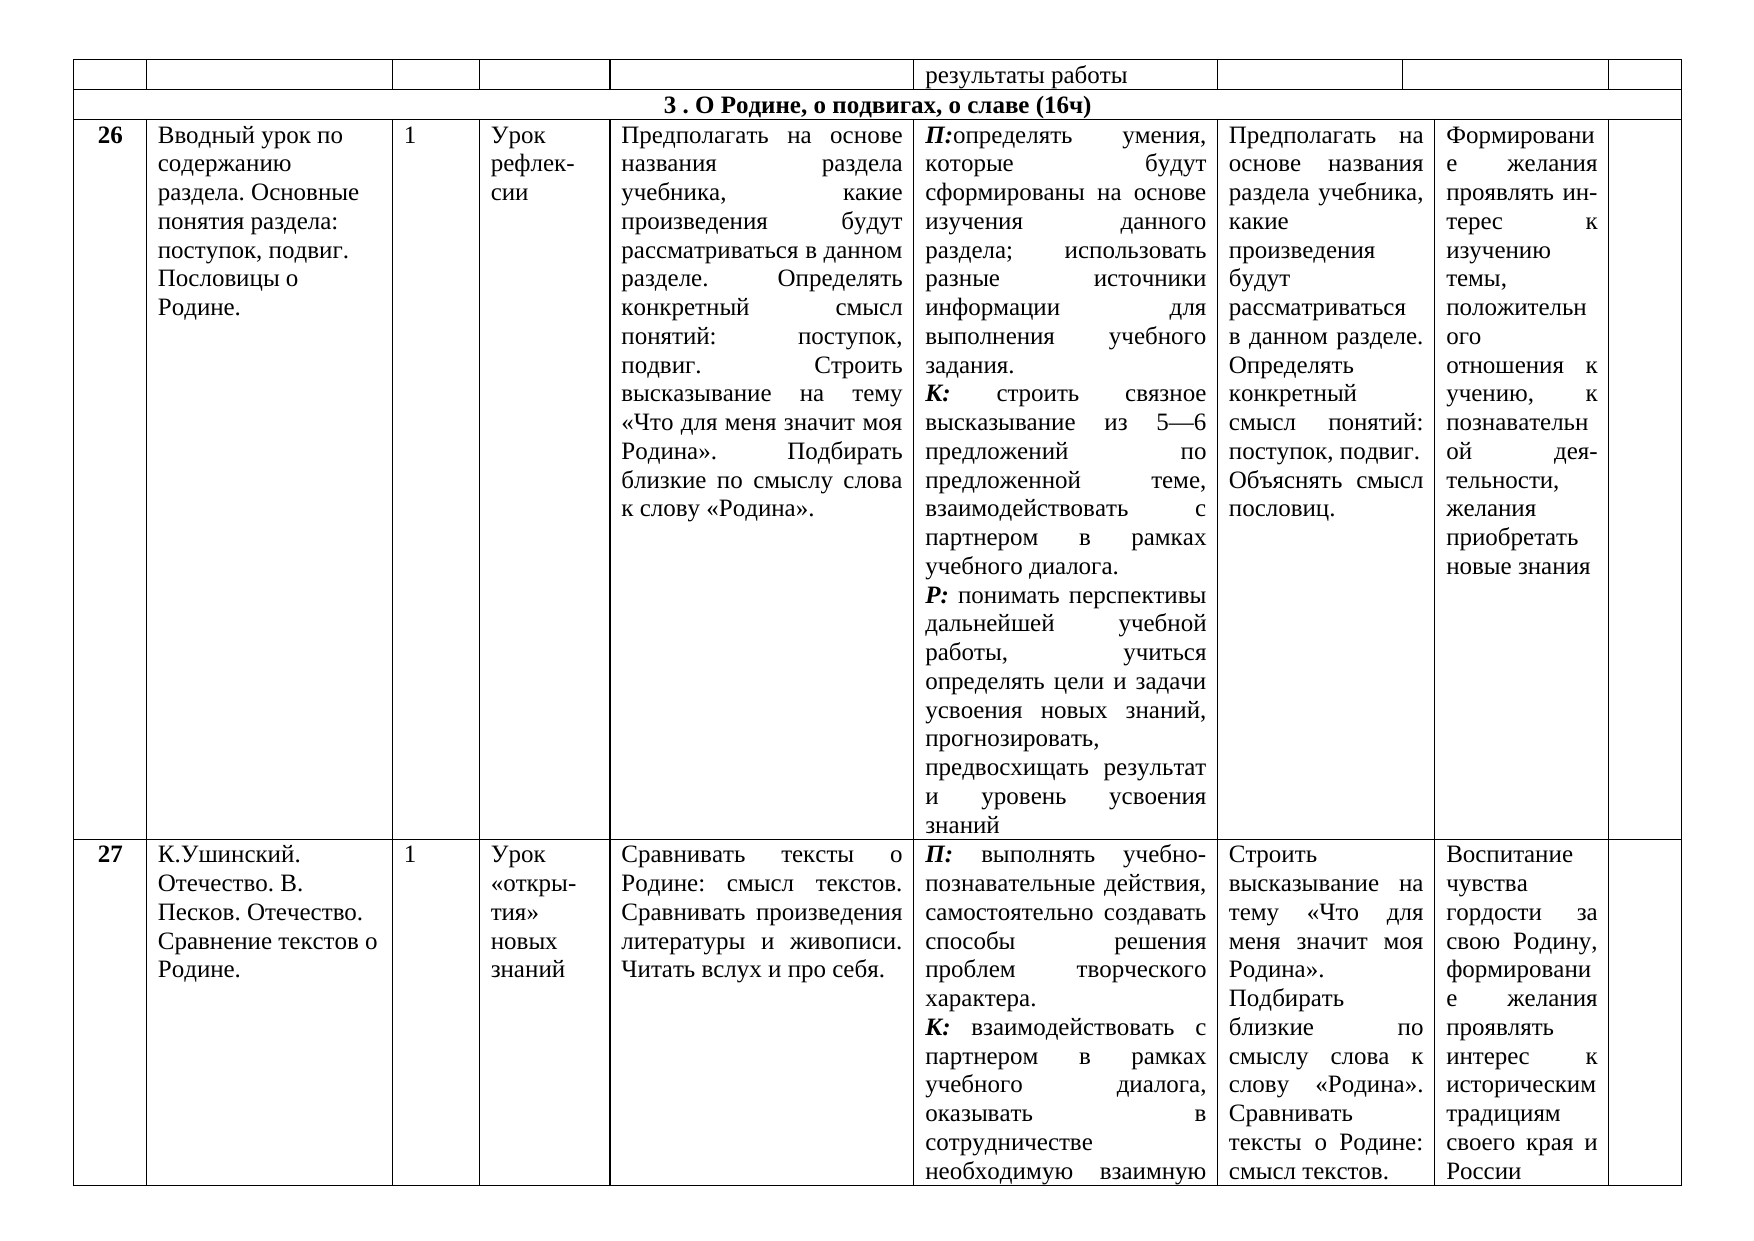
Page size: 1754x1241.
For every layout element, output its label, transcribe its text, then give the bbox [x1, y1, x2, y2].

table_cell Урок рефлексии [480, 120, 609, 838]
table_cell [480, 840, 609, 1184]
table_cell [1435, 840, 1608, 1184]
table_cell П:определять умения, которые будут сформированы на основе изучения данного раздела; использовать разные источники информации для выполнения учебного задания. К: строить связное высказывание из 5—6 предложений по предложенной теме, взаимодействовать с партнером в рамках учебного диалога. Р: понимать перспективы дальнейшей учебной работы, учиться определять цели и задачи усвоения новых знаний, прогнозировать, предвосхищать результат и уровень усвоения знаний [914, 120, 1217, 838]
table_cell 1 [393, 120, 479, 838]
table_cell 1 [393, 60, 479, 89]
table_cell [147, 840, 392, 1184]
table_cell Формирование желания проявлять ин-терес к изучению темы, положительного отношения к учению, к познавательной деятельности, желания приобретать новые знания [1435, 120, 1608, 838]
table_cell 25 [74, 60, 146, 89]
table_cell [1403, 60, 1608, 89]
table_cell 27 [74, 840, 146, 1184]
table_cell 1 [393, 840, 479, 1184]
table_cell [480, 60, 609, 89]
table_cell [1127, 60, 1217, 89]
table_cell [147, 60, 392, 89]
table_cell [611, 840, 913, 1184]
table_cell [1609, 840, 1681, 1184]
table_cell [1609, 120, 1681, 838]
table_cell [1218, 60, 1402, 89]
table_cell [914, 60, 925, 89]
table_cell Вводный урок по содержанию раздела. Основные понятия раздела: поступок, подвиг. Пословицы о Родине. [147, 120, 392, 838]
table_cell 26 [74, 120, 146, 838]
table_cell [1609, 60, 1681, 89]
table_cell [1218, 840, 1434, 1184]
table_cell Предполагать на основе названия раздела учебника, какие произведения будут рассматриваться в данном разделе. Определять конкретный смысл понятий: поступок, подвиг. Объяснять смысл пословиц. [1218, 120, 1434, 838]
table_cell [611, 60, 913, 89]
table_cell 3 . О Родине, о подвигах, о славе (16ч) [74, 90, 1681, 119]
table_cell Предполагать на основе названия раздела учебника, какие произведения будут рассматриваться в данном разделе. Определять конкретный смысл понятий: поступок, подвиг. Строить высказывание на тему «Что для меня значит моя Родина». Подбирать близкие по смыслу слова к слову «Родина». [611, 120, 913, 838]
